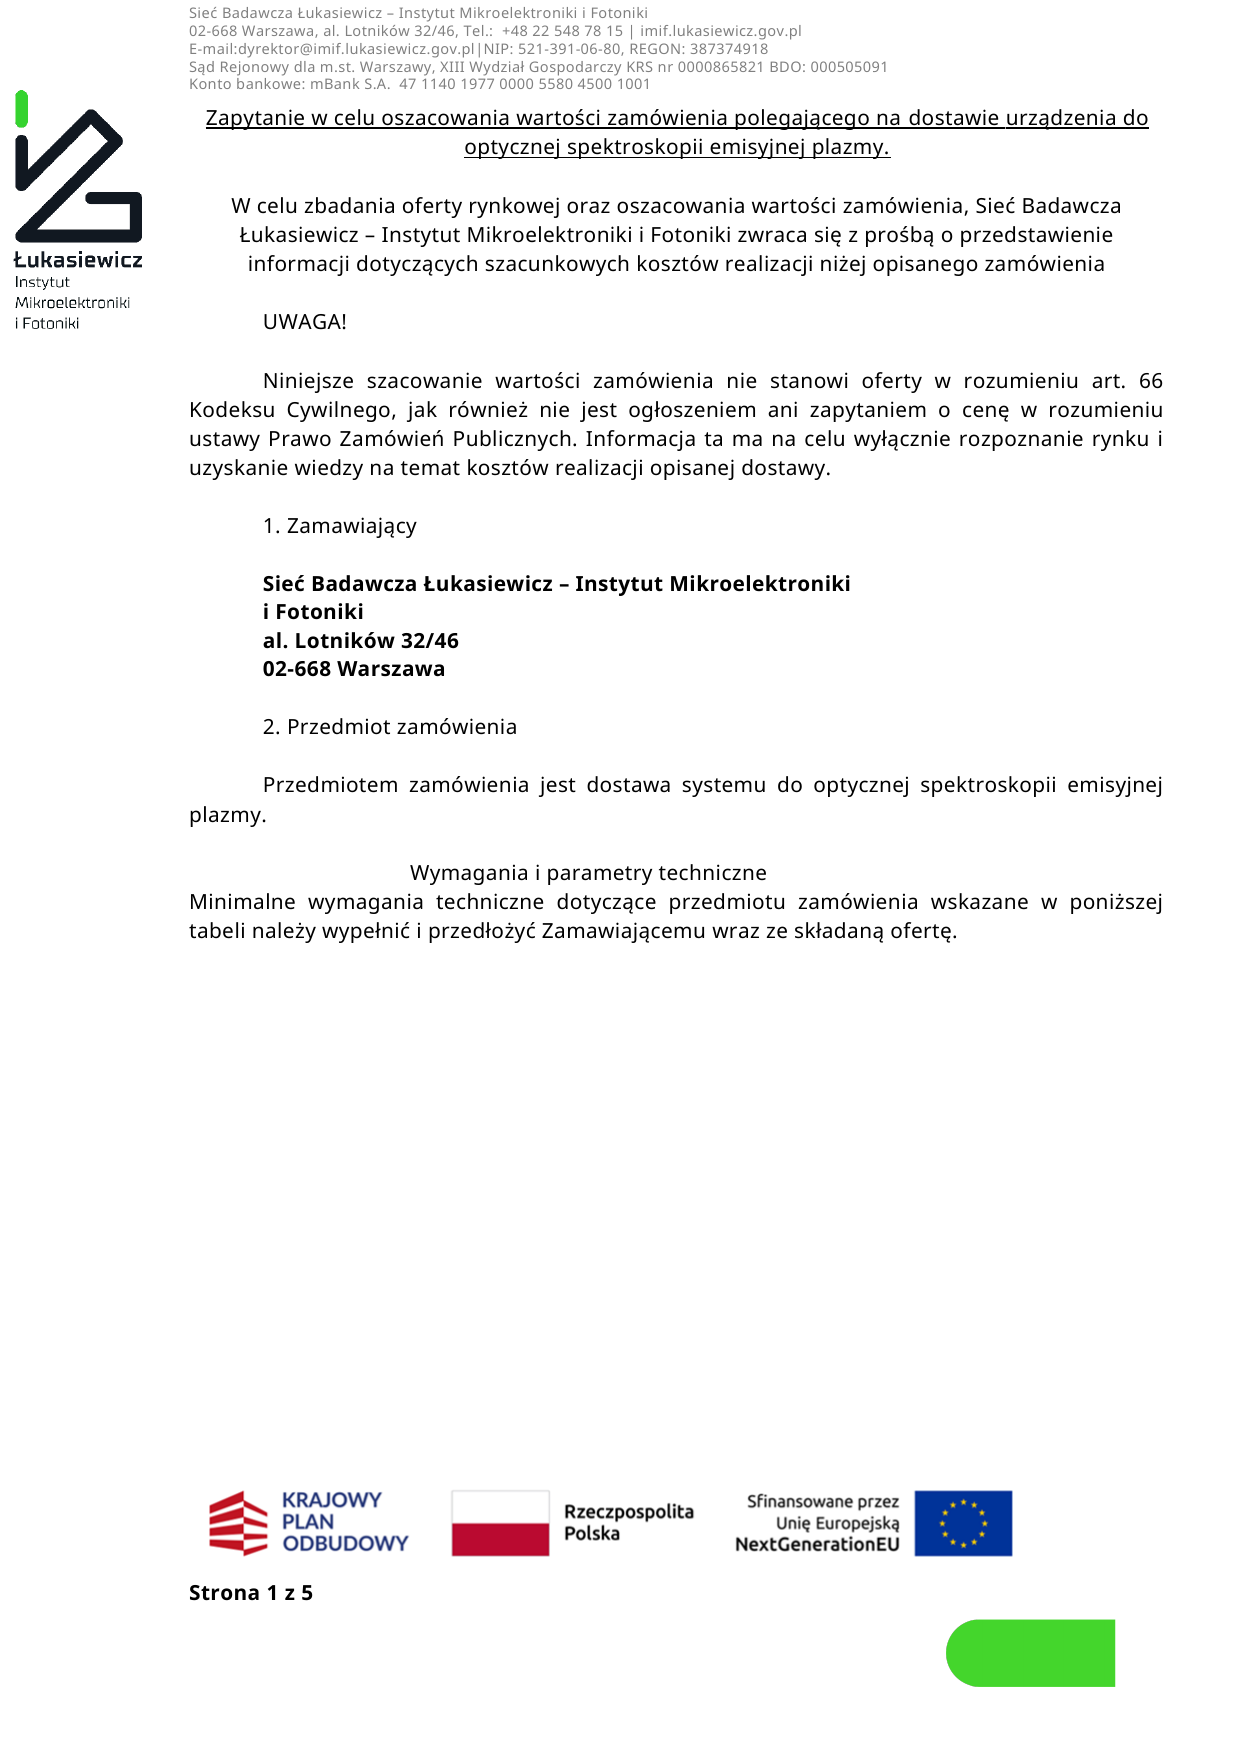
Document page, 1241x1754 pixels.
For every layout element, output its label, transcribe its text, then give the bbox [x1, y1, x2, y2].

picture [188, 1470, 1033, 1578]
text 02-668 Warszawa [189, 654, 1165, 683]
text UWAGA! [189, 306, 1165, 336]
text Sieć Badawcza Łukasiewicz – Instytut Mikroelektroniki [189, 569, 1165, 597]
picture [13, 90, 142, 372]
text Minimalne wymagania techniczne dotyczące przedmiotu zamówienia wskazane w poniższej tabeli należy wypełnić i przedłożyć Zamawiającemu wraz ze składaną ofertę. [189, 886, 1165, 944]
text Niniejsze szacowanie wartości zamówienia nie stanowi oferty w rozumieniu art. 66 Kodeksu Cywilnego, jak również nie jest ogłoszeniem ani zapytaniem o cenę w rozumieniu ustawy Prawo Zamówień Publicznych. Informacja ta ma na celu wyłącznie rozpoznanie rynku i uzyskanie wiedzy na temat kosztów realizacji opisanej dostawy. [189, 365, 1165, 481]
text 1. Zamawiający [189, 511, 1165, 540]
text 2. Przedmiot zamówienia [189, 711, 1165, 740]
text Wymagania i parametry techniczne [189, 857, 1165, 886]
text al. Lotników 32/46 [189, 626, 1165, 654]
text Zapytanie w celu oszacowania wartości zamówienia polegającego na dostawie urządzenia do optycznej spektroskopii emisyjnej plazmy. [189, 102, 1165, 161]
text Przedmiotem zamówienia jest dostawa systemu do optycznej spektroskopii emisyjnej plazmy. [189, 769, 1165, 828]
text i Fotoniki [189, 597, 1165, 626]
picture [942, 1615, 1145, 1754]
text W celu zbadania oferty rynkowej oraz oszacowania wartości zamówienia, Sieć Badawcza Łukasiewicz – Instytut Mikroelektroniki i Fotoniki zwraca się z prośbą o przedstawienie informacji dotyczących szacunkowych kosztów realizacji niżej opisanego zamówienia [189, 190, 1165, 277]
